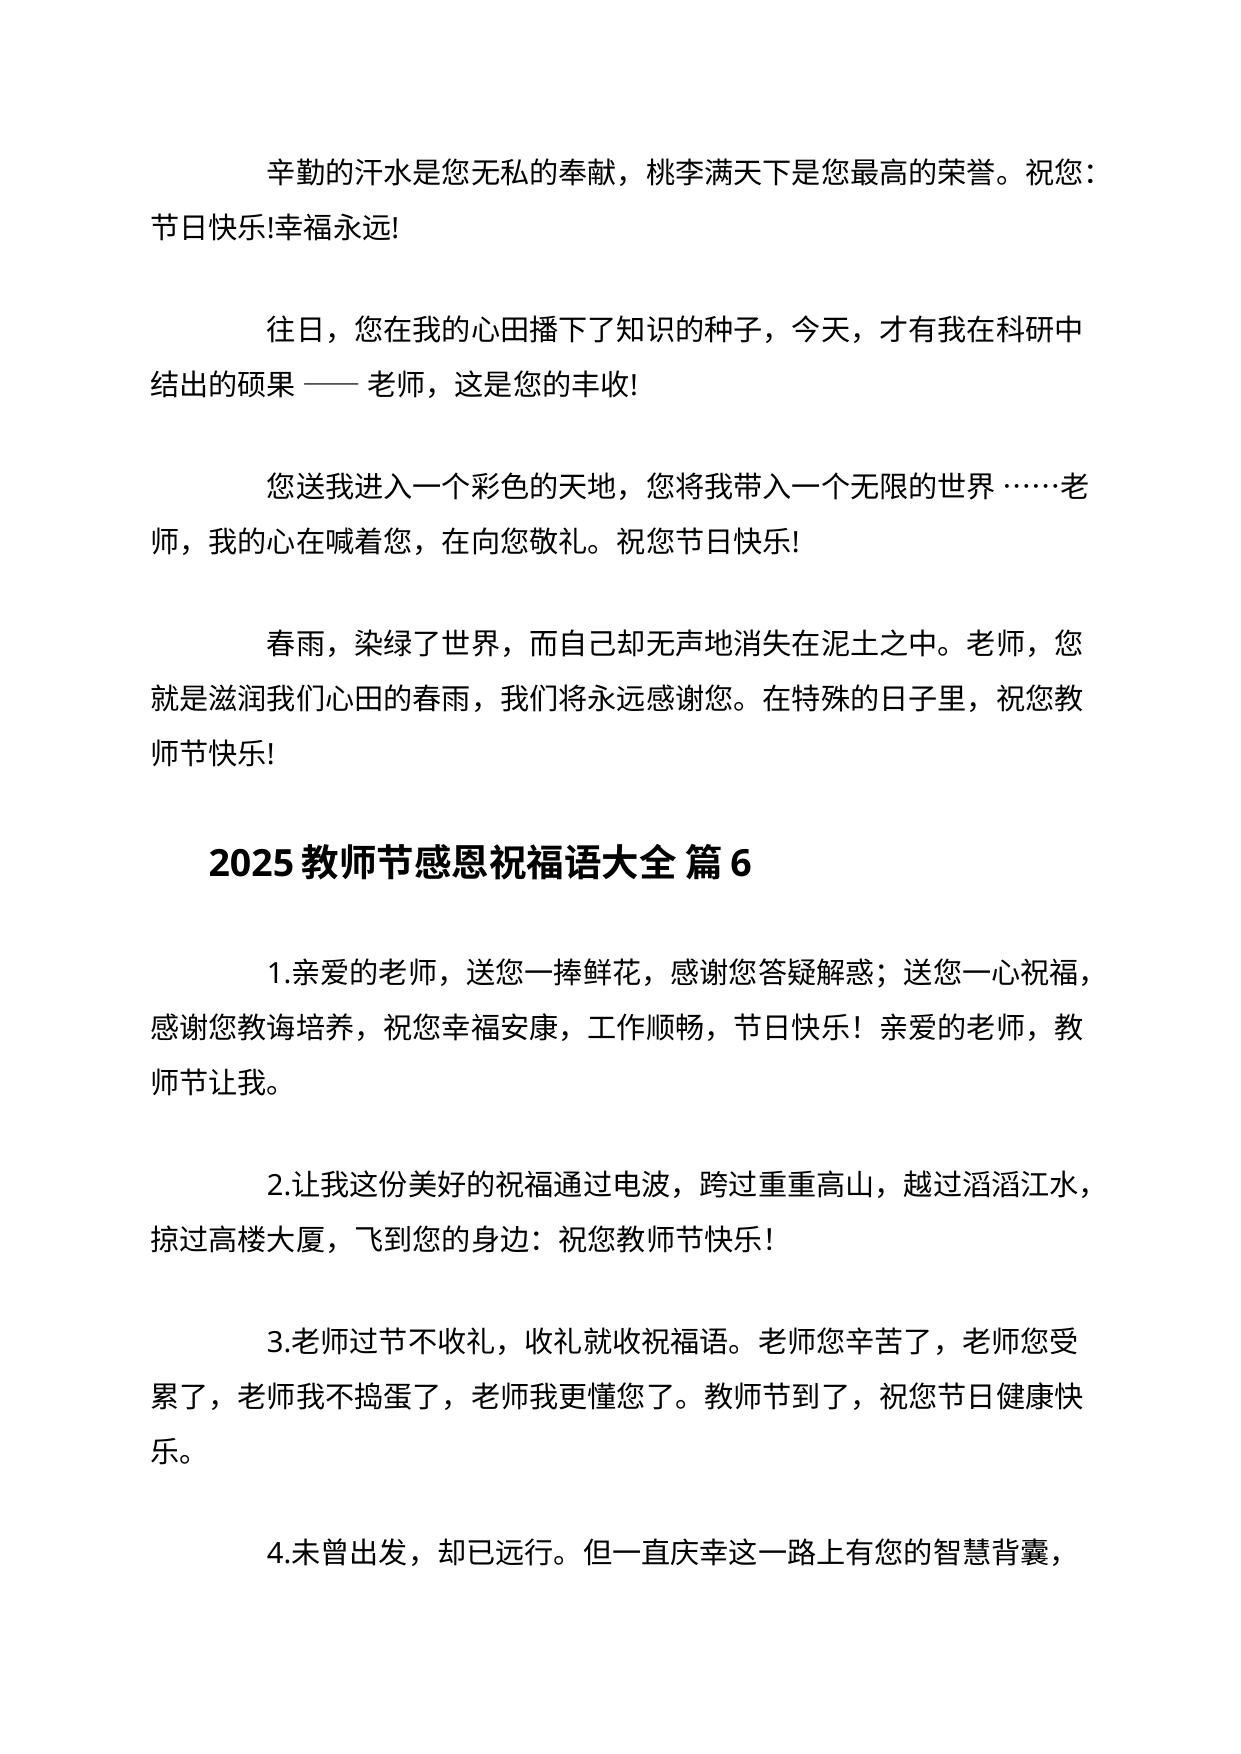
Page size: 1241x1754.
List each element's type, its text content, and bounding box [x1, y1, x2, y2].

text 2025教师节感恩祝福语大全 篇6 [150, 832, 1090, 887]
text 3.老师过节不收礼，收礼就收祝福语。老师您辛苦了，老师您受累了，老师我不捣蛋了，老师我更懂您了。教师节到了，祝您节日健康快乐。 [150, 1318, 1090, 1471]
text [150, 1530, 1090, 1572]
text 1.亲爱的老师，送您一捧鲜花，感谢您答疑解惑；送您一心祝福，感谢您教诲培养，祝您幸福安康，工作顺畅，节日快乐！亲爱的老师，教师节让我。 [150, 950, 1090, 1102]
text 辛勤的汗水是您无私的奉献，桃李满天下是您最高的荣誉。祝您：节日快乐!幸福永远! [150, 150, 1090, 247]
text 您送我进入一个彩色的天地，您将我带入一个无限的世界 ……老师，我的心在喊着您，在向您敬礼。祝您节日快乐! [150, 464, 1090, 561]
text 春雨，染绿了世界，而自己却无声地消失在泥土之中。老师，您就是滋润我们心田的春雨，我们将永远感谢您。在特殊的日子里，祝您教师节快乐! [150, 621, 1090, 773]
text 往日，您在我的心田播下了知识的种子，今天，才有我在科研中结出的硕果 ―― 老师，这是您的丰收! [150, 307, 1090, 404]
text 2.让我这份美好的祝福通过电波，跨过重重高山，越过滔滔江水，掠过高楼大厦，飞到您的身边：祝您教师节快乐！ [150, 1162, 1090, 1259]
